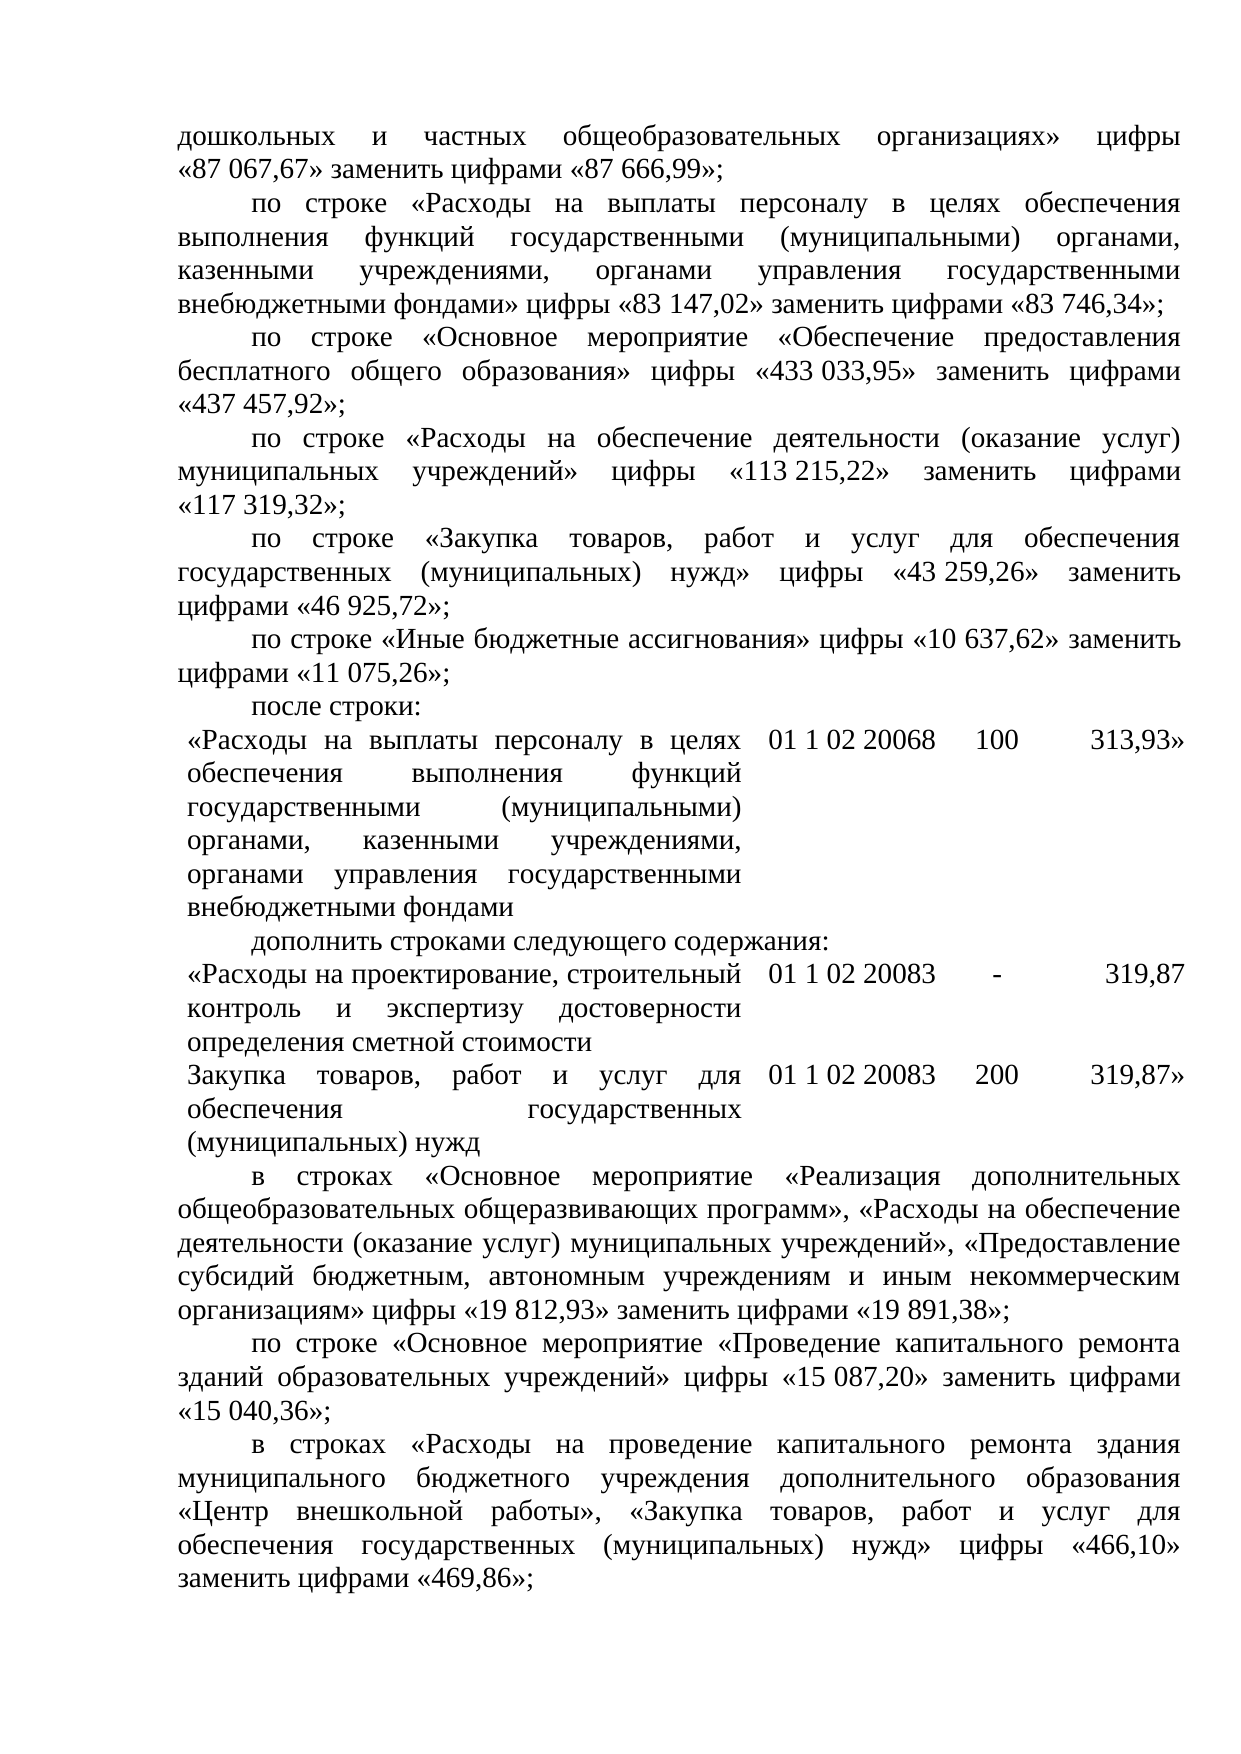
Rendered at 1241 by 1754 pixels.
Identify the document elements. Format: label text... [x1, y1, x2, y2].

table_header 01 1 02 20068 [753, 722, 951, 923]
table_cell 319,87» [1043, 1057, 1196, 1158]
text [177, 118, 1181, 185]
table_cell Закупка товаров, работ и услуг для обеспечения государственных (муниципальных) нужд [176, 1057, 753, 1158]
table_cell 200 [951, 1057, 1043, 1158]
text в строках «Расходы на проведение капитального ремонта здания муниципального бюджетного учреждения дополнительного образования «Центр внешкольной работы», «Закупка товаров, работ и услуг для обеспечения государственных (муниципальных) нужд» цифры «466,10» заменить цифрами «469,86»; [177, 1426, 1181, 1594]
text по строке «Расходы на обеспечение деятельности (оказание услуг) муниципальных учреждений» цифры «113 215,22» заменить цифрами «117 319,32»; [177, 420, 1181, 521]
text по строке «Основное мероприятие «Проведение капитального ремонта зданий образовательных учреждений» цифры «15 087,20» заменить цифрами «15 040,36»; [177, 1326, 1181, 1426]
table_header 100 [951, 722, 1043, 923]
text по строке «Иные бюджетные ассигнования» цифры «10 637,62» заменить цифрами «11 075,26»; [177, 621, 1181, 688]
text по строке «Закупка товаров, работ и услуг для обеспечения государственных (муниципальных) нужд» цифры «43 259,26» заменить цифрами «46 925,72»; [177, 521, 1181, 621]
text по строке «Основное мероприятие «Обеспечение предоставления бесплатного общего образования» цифры «433 033,95» заменить цифрами «437 457,92»; [177, 319, 1181, 420]
text в строках «Основное мероприятие «Реализация дополнительных общеобразовательных общеразвивающих программ», «Расходы на обеспечение деятельности (оказание услуг) муниципальных учреждений», «Предоставление субсидий бюджетным, автономным учреждениям и иным некоммерческим организациям» цифры «19 812,93» заменить цифрами «19 891,38»; [177, 1158, 1181, 1326]
text после строки: [177, 688, 1181, 722]
text по строке «Расходы на выплаты персоналу в целях обеспечения выполнения функций государственными (муниципальными) органами, казенными учреждениями, органами управления государственными внебюджетными фондами» цифры «83 147,02» заменить цифрами «83 746,34»; [177, 185, 1181, 319]
table_header «Расходы на выплаты персоналу в целях обеспечения выполнения функций государственными (муниципальными) органами, казенными учреждениями, органами управления государственными внебюджетными фондами [176, 722, 753, 923]
table_header «Расходы на проектирование, строительный контроль и экспертизу достоверности определения сметной стоимости [176, 957, 753, 1057]
table_header 01 1 02 20083 [753, 957, 951, 1057]
table_header 319,87 [1043, 957, 1196, 1057]
table_header 313,93» [1043, 722, 1196, 923]
table_header - [951, 957, 1043, 1057]
table_cell 01 1 02 20083 [753, 1057, 951, 1158]
text дополнить строками следующего содержания: [177, 923, 1181, 957]
